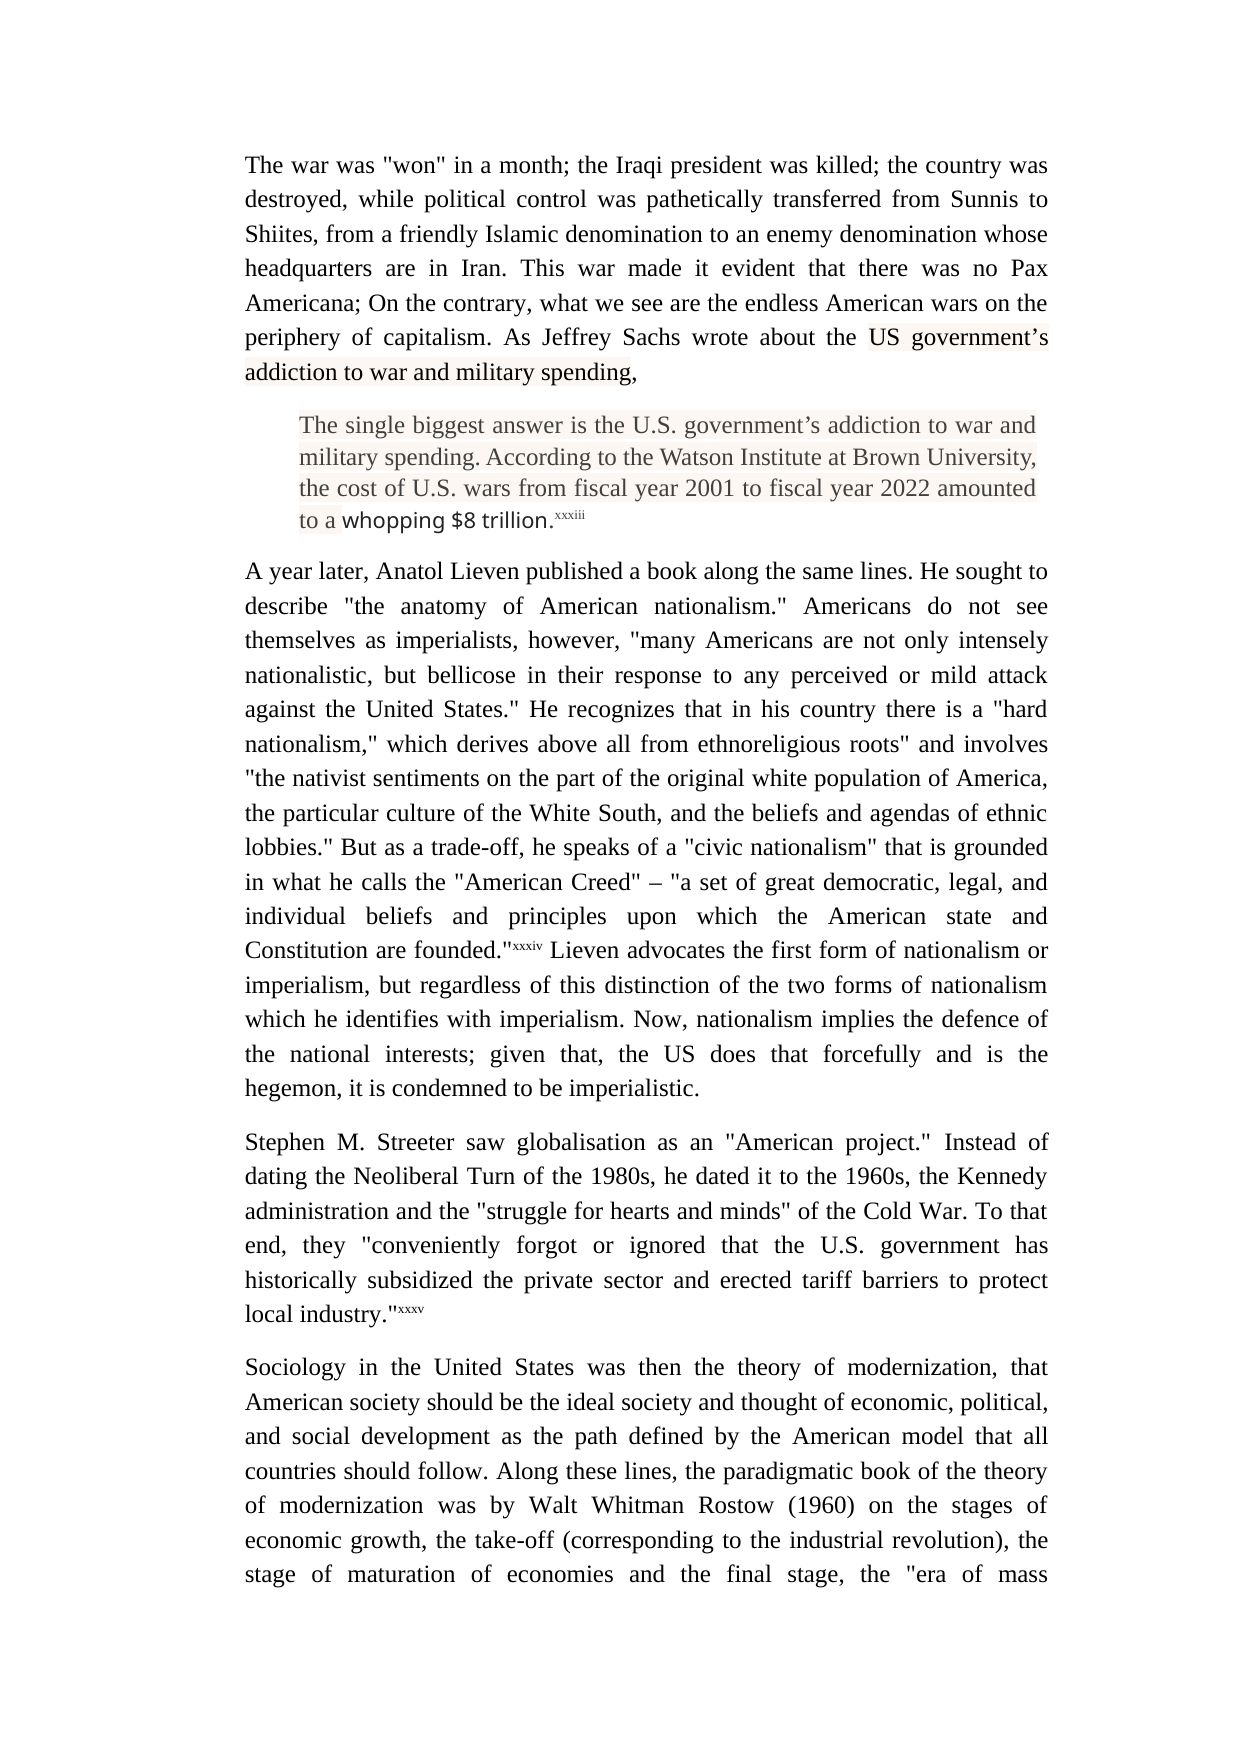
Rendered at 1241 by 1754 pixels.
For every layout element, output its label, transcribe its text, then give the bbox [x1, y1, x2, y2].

text The single biggest answer is the U.S. government’s addiction to war and military spending. According to the Watson Institute at Brown University, the cost of U.S. wars from fiscal year 2001 to fiscal year 2022 amounted to a whopping $8 trillion. [299, 502, 1037, 535]
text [244, 1352, 1049, 1588]
text The war was "won" in a month; the Iraqi president was killed; the country was destroyed, while political control was pathetically transferred from Sunnis to Shiites, from a friendly Islamic denomination to an enemy denomination whose headquarters are in Iran. This war made it evident that there was no Pax Americana; On the contrary, what we see are the endless American wars on the periphery of capitalism. As Jeffrey Sachs wrote about the US government’s addiction to war and military spending, [244, 150, 1049, 386]
text A year later, Anatol Lieven published a book along the same lines. He sought to describe "the anatomy of American nationalism." Americans do not see themselves as imperialists, however, "many Americans are not only intensely nationalistic, but bellicose in their response to any perceived or mild attack against the United States." He recognizes that in his country there is a "hard nationalism," which derives above all from ethnoreligious roots" and involves "the nativist sentiments on the part of the original white population of America, the particular culture of the White South, and the beliefs and agendas of ethnic lobbies." But as a trade-off, he speaks of a "civic nationalism" that is grounded in what he calls the "American Creed" – "a set of great democratic, legal, and individual beliefs and principles upon which the American state and Constitution are founded." Lieven advocates the first form of nationalism or imperialism, but regardless of this distinction of the two forms of nationalism which he identifies with imperialism. Now, nationalism implies the defence of the national interests; given that, the US does that forcefully and is the hegemon, it is condemned to be imperialistic. [244, 556, 1049, 1102]
text Stephen M. Streeter saw globalisation as an "American project." Instead of dating the Neoliberal Turn of the 1980s, he dated it to the 1960s, the Kennedy administration and the "struggle for hearts and minds" of the Cold War. To that end, they "conveniently forgot or ignored that the U.S. government has historically subsidized the private sector and erected tariff barriers to protect local industry." [244, 1127, 1049, 1328]
